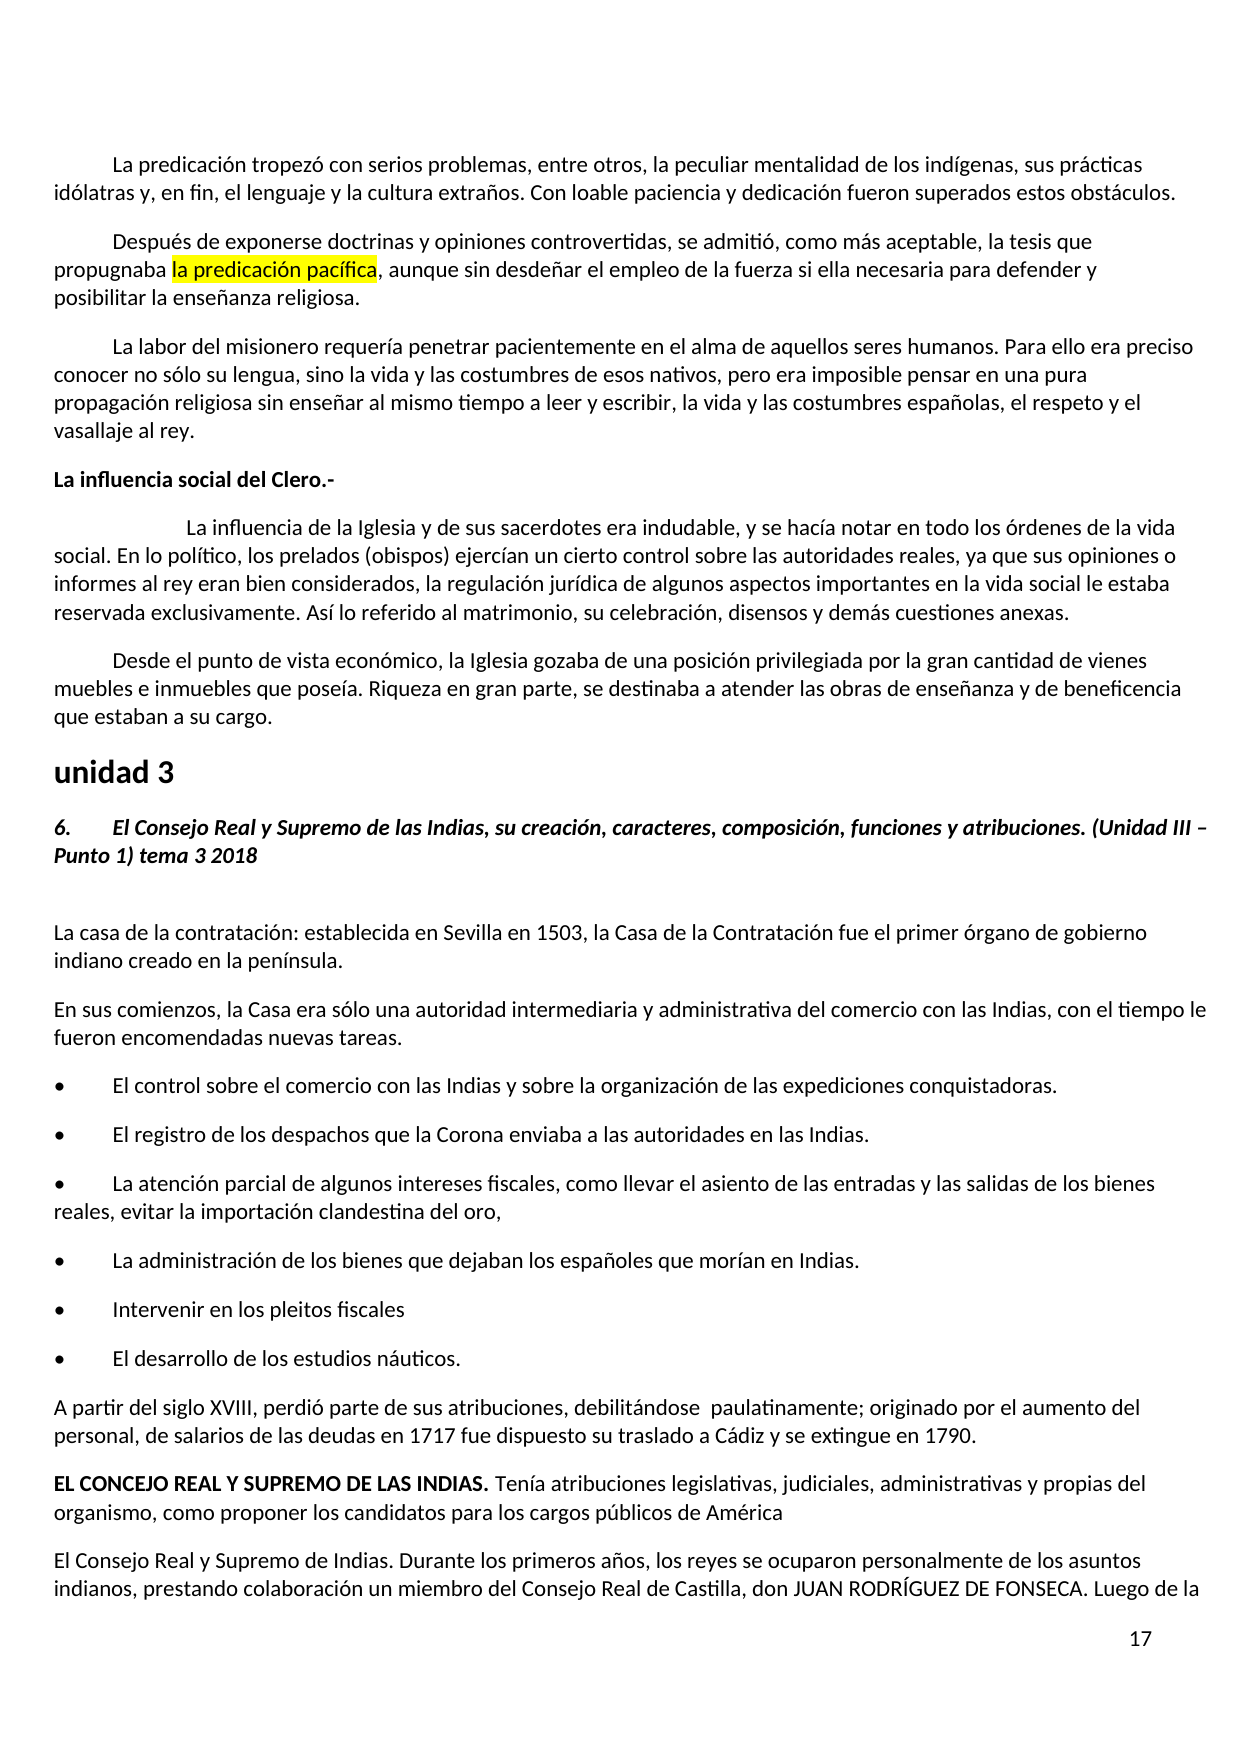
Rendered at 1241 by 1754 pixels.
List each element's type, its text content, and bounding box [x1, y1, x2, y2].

text EL CONCEJO REAL Y SUPREMO DE LAS INDIAS. Tenía atribuciones legislativas, judiciales, administrativas y propias del organismo, como proponer los candidatos para los cargos públicos de América [53, 1469, 1211, 1526]
list El Consejo Real y Supremo de las Indias, su creación, caracteres, composición, funciones y atribuciones. (Unidad III – Punto 1) tema 3 2018 [53, 813, 1211, 869]
text unidad 3 [53, 751, 1211, 792]
text La influencia de la Iglesia y de sus sacerdotes era indudable, y se hacía notar en todo los órdenes de la vida social. En lo político, los prelados (obispos) ejercían un cierto control sobre las autoridades reales, ya que sus opiniones o informes al rey eran bien considerados, la regulación jurídica de algunos aspectos importantes en la vida social le estaba reservada exclusivamente. Así lo referido al matrimonio, su celebración, disensos y demás cuestiones anexas. [53, 513, 1196, 626]
text A partir del siglo XVIII, perdió parte de sus atribuciones, debilitándose paulatinamente; originado por el aumento del personal, de salarios de las deudas en 1717 fue dispuesto su traslado a Cádiz y se extingue en 1790. [53, 1393, 1211, 1449]
text En sus comienzos, la Casa era sólo una autoridad intermediaria y administrativa del comercio con las Indias, con el tiempo le fueron encomendadas nuevas tareas. [53, 995, 1211, 1051]
text • Intervenir en los pleitos fiscales [53, 1295, 1211, 1323]
text Después de exponerse doctrinas y opiniones controvertidas, se admitió, como más aceptable, la tesis que propugnaba la predicación pacífica, aunque sin desdeñar el empleo de la fuerza si ella necesaria para defender y posibilitar la enseñanza religiosa. [53, 227, 1196, 311]
text • El desarrollo de los estudios náuticos. [53, 1344, 1211, 1372]
text La casa de la contratación: establecida en Sevilla en 1503, la Casa de la Contratación fue el primer órgano de gobierno indiano creado en la península. [53, 918, 1211, 974]
text • La atención parcial de algunos intereses fiscales, como llevar el asiento de las entradas y las salidas de los bienes reales, evitar la importación clandestina del oro, [53, 1169, 1211, 1225]
text La influencia social del Clero.- [53, 465, 1196, 493]
text Desde el punto de vista económico, la Iglesia gozaba de una posición privilegiada por la gran cantidad de vienes muebles e inmuebles que poseía. Riqueza en gran parte, se destinaba a atender las obras de enseñanza y de beneficencia que estaban a su cargo. [53, 646, 1196, 731]
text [53, 1546, 1211, 1602]
text • El registro de los despachos que la Corona enviaba a las autoridades en las Indias. [53, 1120, 1211, 1148]
text • La administración de los bienes que dejaban los españoles que morían en Indias. [53, 1246, 1211, 1274]
text • El control sobre el comercio con las Indias y sobre la organización de las expediciones conquistadoras. [53, 1072, 1211, 1099]
text La labor del misionero requería penetrar pacientemente en el alma de aquellos seres humanos. Para ello era preciso conocer no sólo su lengua, sino la vida y las costumbres de esos nativos, pero era imposible pensar en una pura propagación religiosa sin enseñar al mismo tiempo a leer y escribir, la vida y las costumbres españolas, el respeto y el vasallaje al rey. [53, 332, 1196, 444]
text La predicación tropezó con serios problemas, entre otros, la peculiar mentalidad de los indígenas, sus prácticas idólatras y, en fin, el lenguaje y la cultura extraños. Con loable paciencia y dedicación fueron superados estos obstáculos. [53, 150, 1196, 206]
